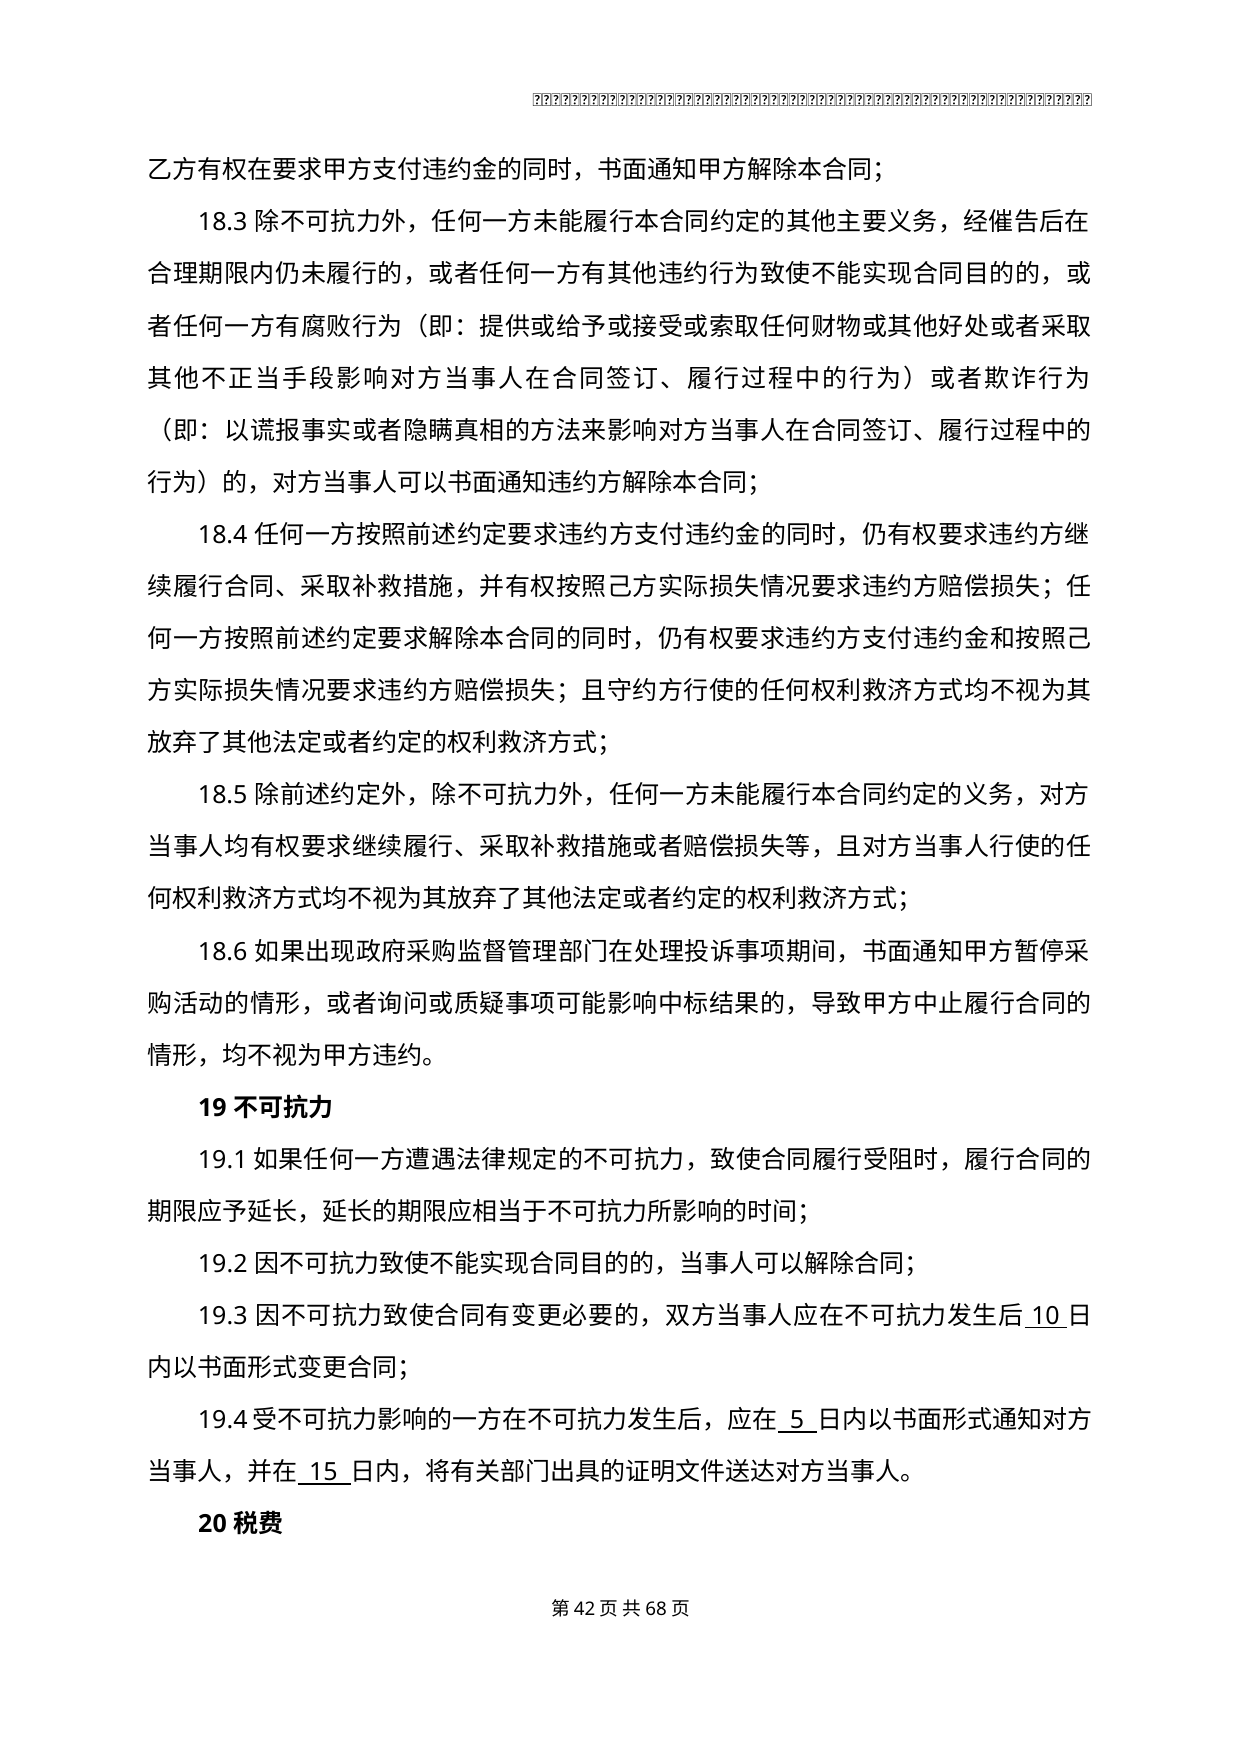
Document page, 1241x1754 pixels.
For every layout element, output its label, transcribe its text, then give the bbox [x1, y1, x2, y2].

text 19.3 因不可抗力致使合同有变更必要的，双方当事人应在不可抗力发生后 10 日内以书面形式变更合同； [148, 1283, 1092, 1387]
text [148, 137, 1092, 189]
text 18.6 如果出现政府采购监督管理部门在处理投诉事项期间，书面通知甲方暂停采购活动的情形，或者询问或质疑事项可能影响中标结果的，导致甲方中止履行合同的情形，均不视为甲方违约。 [148, 918, 1092, 1074]
text 20 税费 [148, 1491, 1092, 1543]
text 19.4受不可抗力影响的一方在不可抗力发生后，应在 5 日内以书面形式通知对方当事人，并在 15 日内，将有关部门出具的证明文件送达对方当事人。 [148, 1387, 1092, 1491]
text 19.1如果任何一方遭遇法律规定的不可抗力，致使合同履行受阻时，履行合同的期限应予延长，延长的期限应相当于不可抗力所影响的时间； [148, 1127, 1092, 1231]
text 18.3 除不可抗力外，任何一方未能履行本合同约定的其他主要义务，经催告后在合理期限内仍未履行的，或者任何一方有其他违约行为致使不能实现合同目的的，或者任何一方有腐败行为（即：提供或给予或接受或索取任何财物或其他好处或者采取其他不正当手段影响对方当事人在合同签订、履行过程中的行为）或者欺诈行为（即：以谎报事实或者隐瞒真相的方法来影响对方当事人在合同签订、履行过程中的行为）的，对方当事人可以书面通知违约方解除本合同； [148, 189, 1092, 502]
text 18.4 任何一方按照前述约定要求违约方支付违约金的同时，仍有权要求违约方继续履行合同、采取补救措施，并有权按照己方实际损失情况要求违约方赔偿损失；任何一方按照前述约定要求解除本合同的同时，仍有权要求违约方支付违约金和按照己方实际损失情况要求违约方赔偿损失；且守约方行使的任何权利救济方式均不视为其放弃了其他法定或者约定的权利救济方式； [148, 502, 1092, 762]
text 18.5 除前述约定外，除不可抗力外，任何一方未能履行本合同约定的义务，对方当事人均有权要求继续履行、采取补救措施或者赔偿损失等，且对方当事人行使的任何权利救济方式均不视为其放弃了其他法定或者约定的权利救济方式； [148, 762, 1092, 918]
text 19.2 因不可抗力致使不能实现合同目的的，当事人可以解除合同； [148, 1231, 1092, 1283]
text 19 不可抗力 [148, 1074, 1092, 1127]
